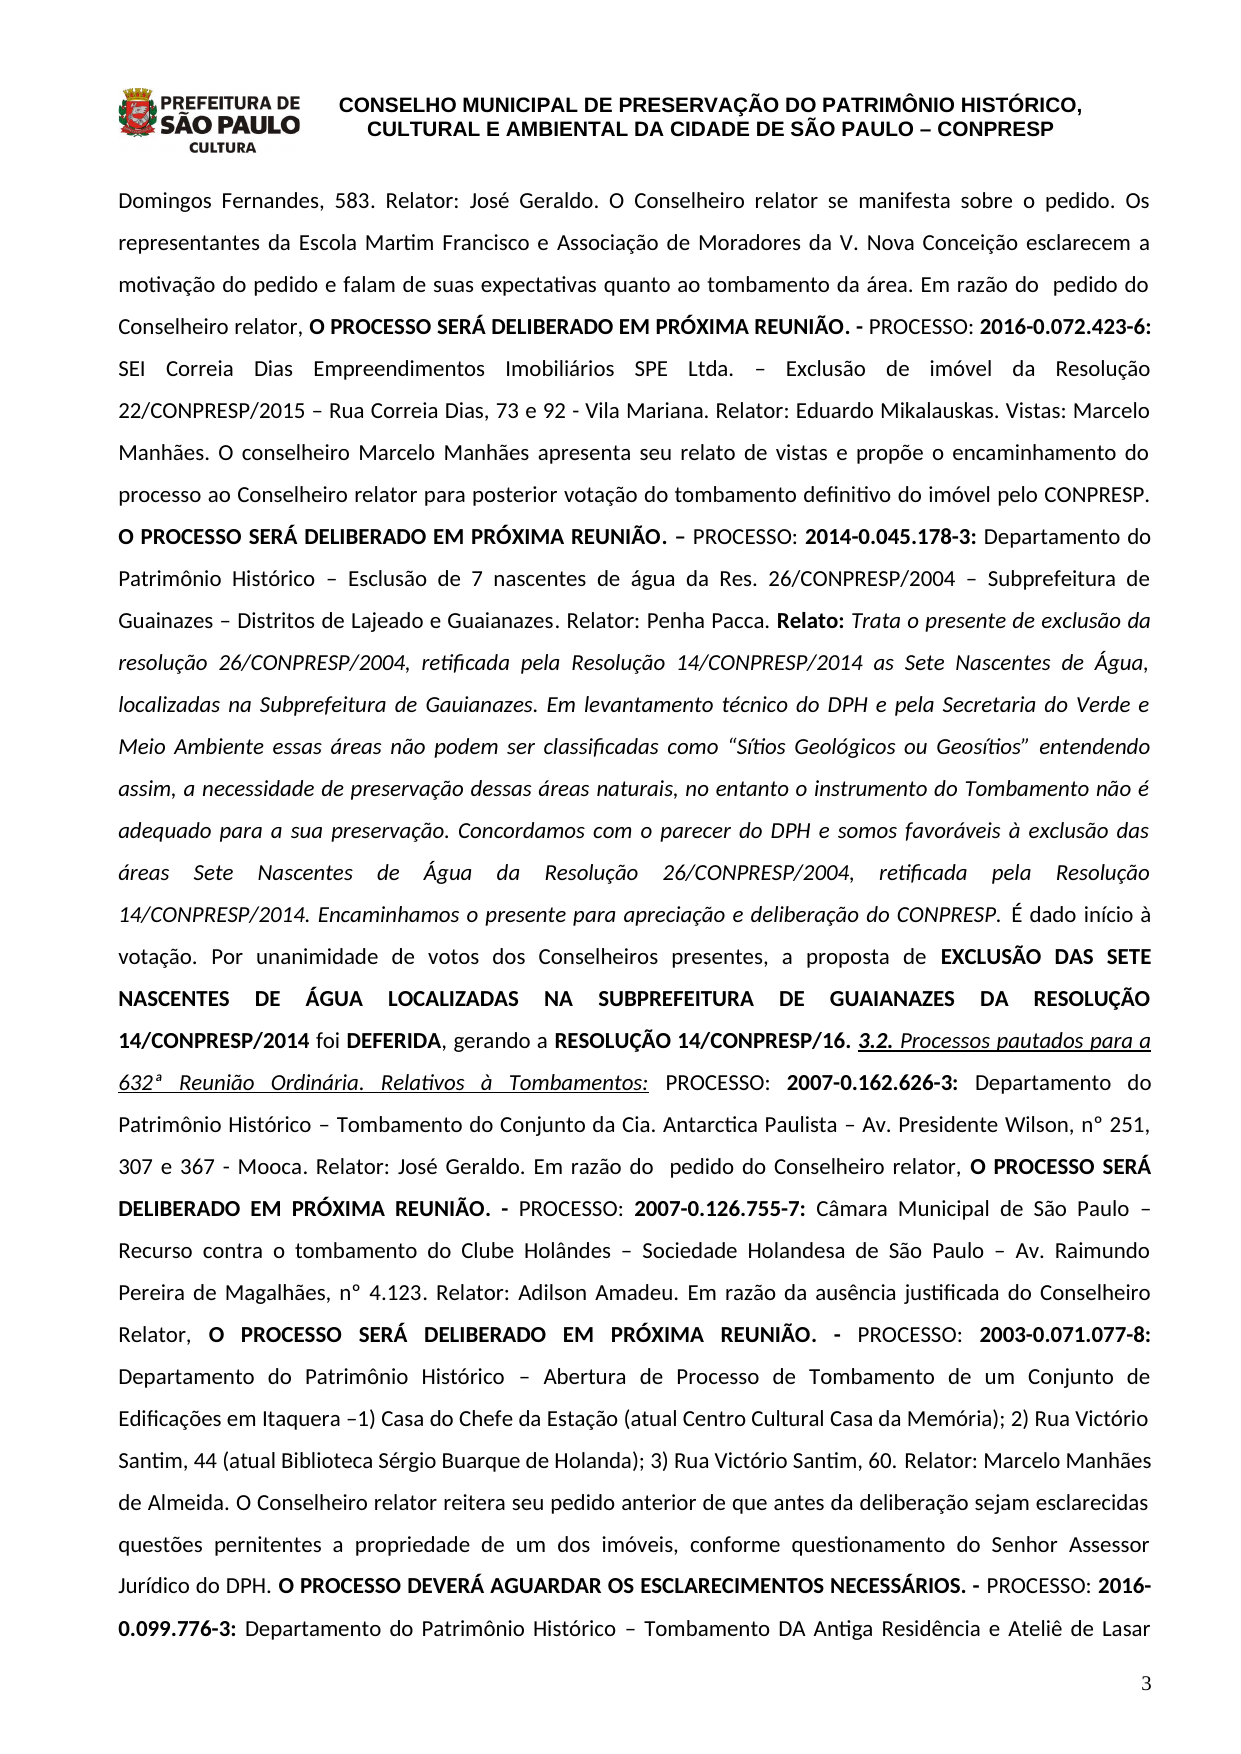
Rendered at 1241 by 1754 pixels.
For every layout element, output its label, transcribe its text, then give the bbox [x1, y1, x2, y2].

picture [118, 88, 300, 153]
